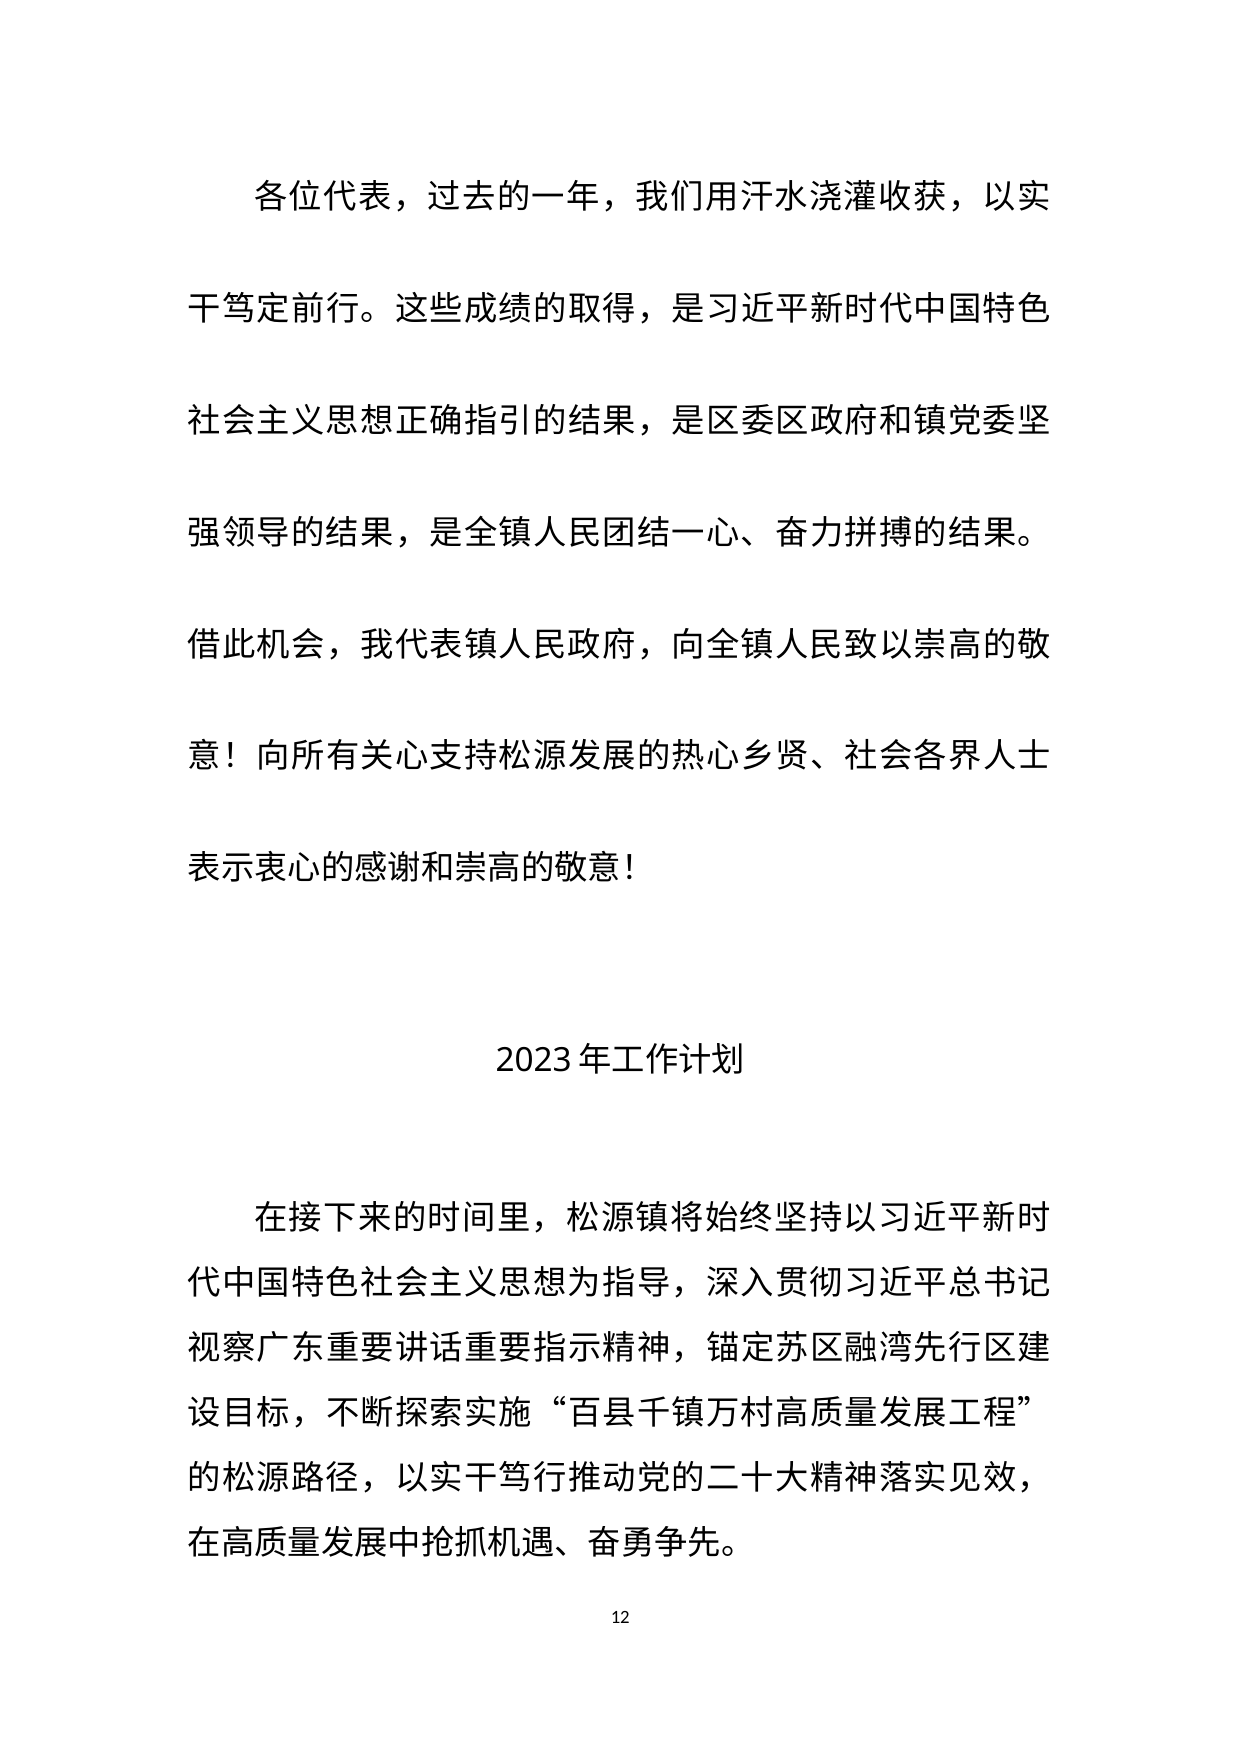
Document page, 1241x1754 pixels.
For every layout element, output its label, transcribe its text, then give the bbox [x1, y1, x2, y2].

text 在接下来的时间里，松源镇将始终坚持以习近平新时代中国特色社会主义思想为指导，深入贯彻习近平总书记视察广东重要讲话重要指示精神，锚定苏区融湾先行区建设目标，不断探索实施“百县千镇万村高质量发展工程”的松源路径，以实干笃行推动党的二十大精神落实见效，在高质量发展中抢抓机遇、奋勇争先。 [187, 1182, 1053, 1572]
text 2023年工作计划 [187, 1025, 1053, 1090]
subtitle 各位代表，过去的一年，我们用汗水浇灌收获，以实干笃定前行。这些成绩的取得，是习近平新时代中国特色社会主义思想正确指引的结果，是区委区政府和镇党委坚强领导的结果，是全镇人民团结一心、奋力拼搏的结果。借此机会，我代表镇人民政府，向全镇人民致以崇高的敬意！向所有关心支持松源发展的热心乡贤、社会各界人士表示衷心的感谢和崇高的敬意！ [187, 162, 1053, 898]
